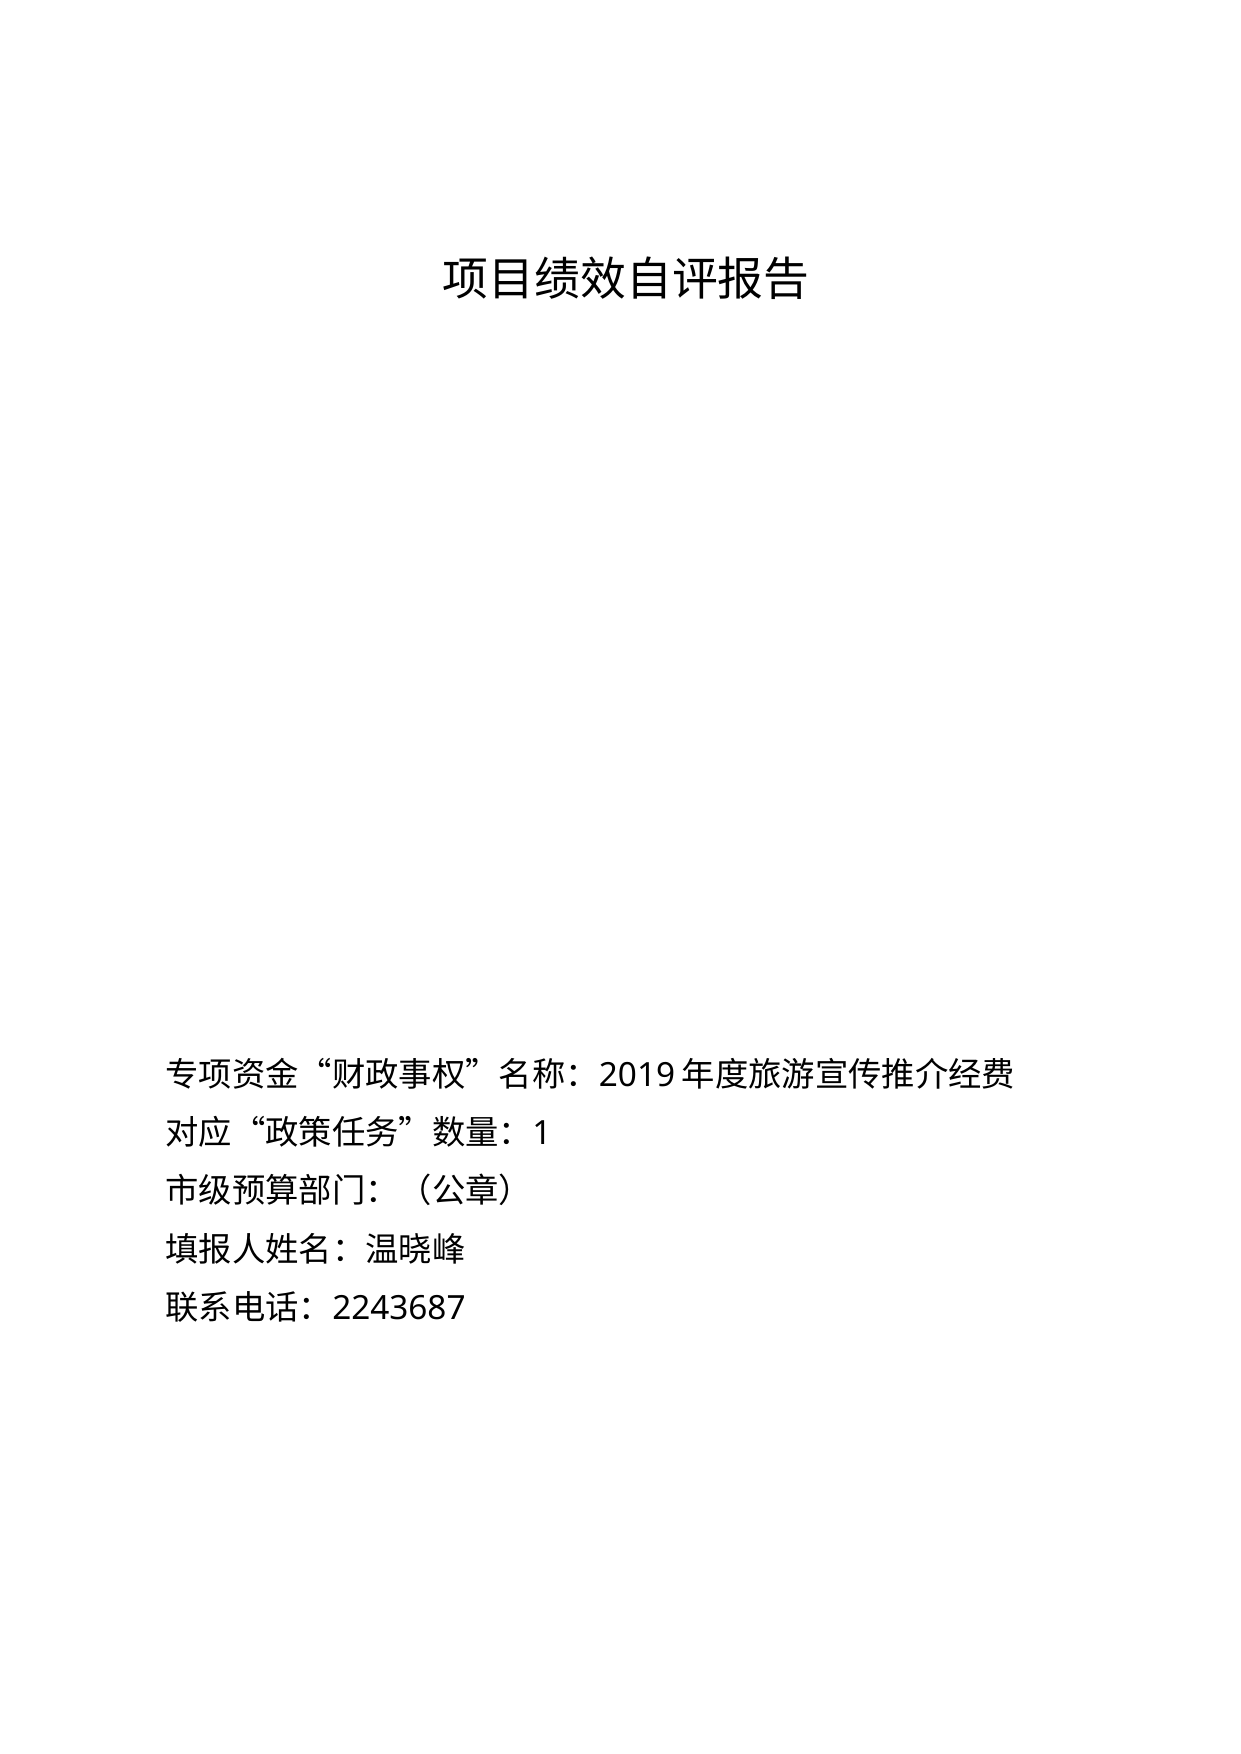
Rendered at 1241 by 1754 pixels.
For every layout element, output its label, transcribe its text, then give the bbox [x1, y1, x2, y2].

text 专项资金“财政事权”名称：2019年度旅游宣传推介经费 [165, 1039, 1087, 1098]
text 填报人姓名：温晓峰 [165, 1214, 1087, 1273]
text 对应“政策任务”数量：1 [165, 1098, 1087, 1156]
text 联系电话：2243687 [165, 1273, 1087, 1331]
text 项目绩效自评报告 [165, 227, 1087, 324]
text 市级预算部门：（公章） [165, 1156, 1087, 1214]
